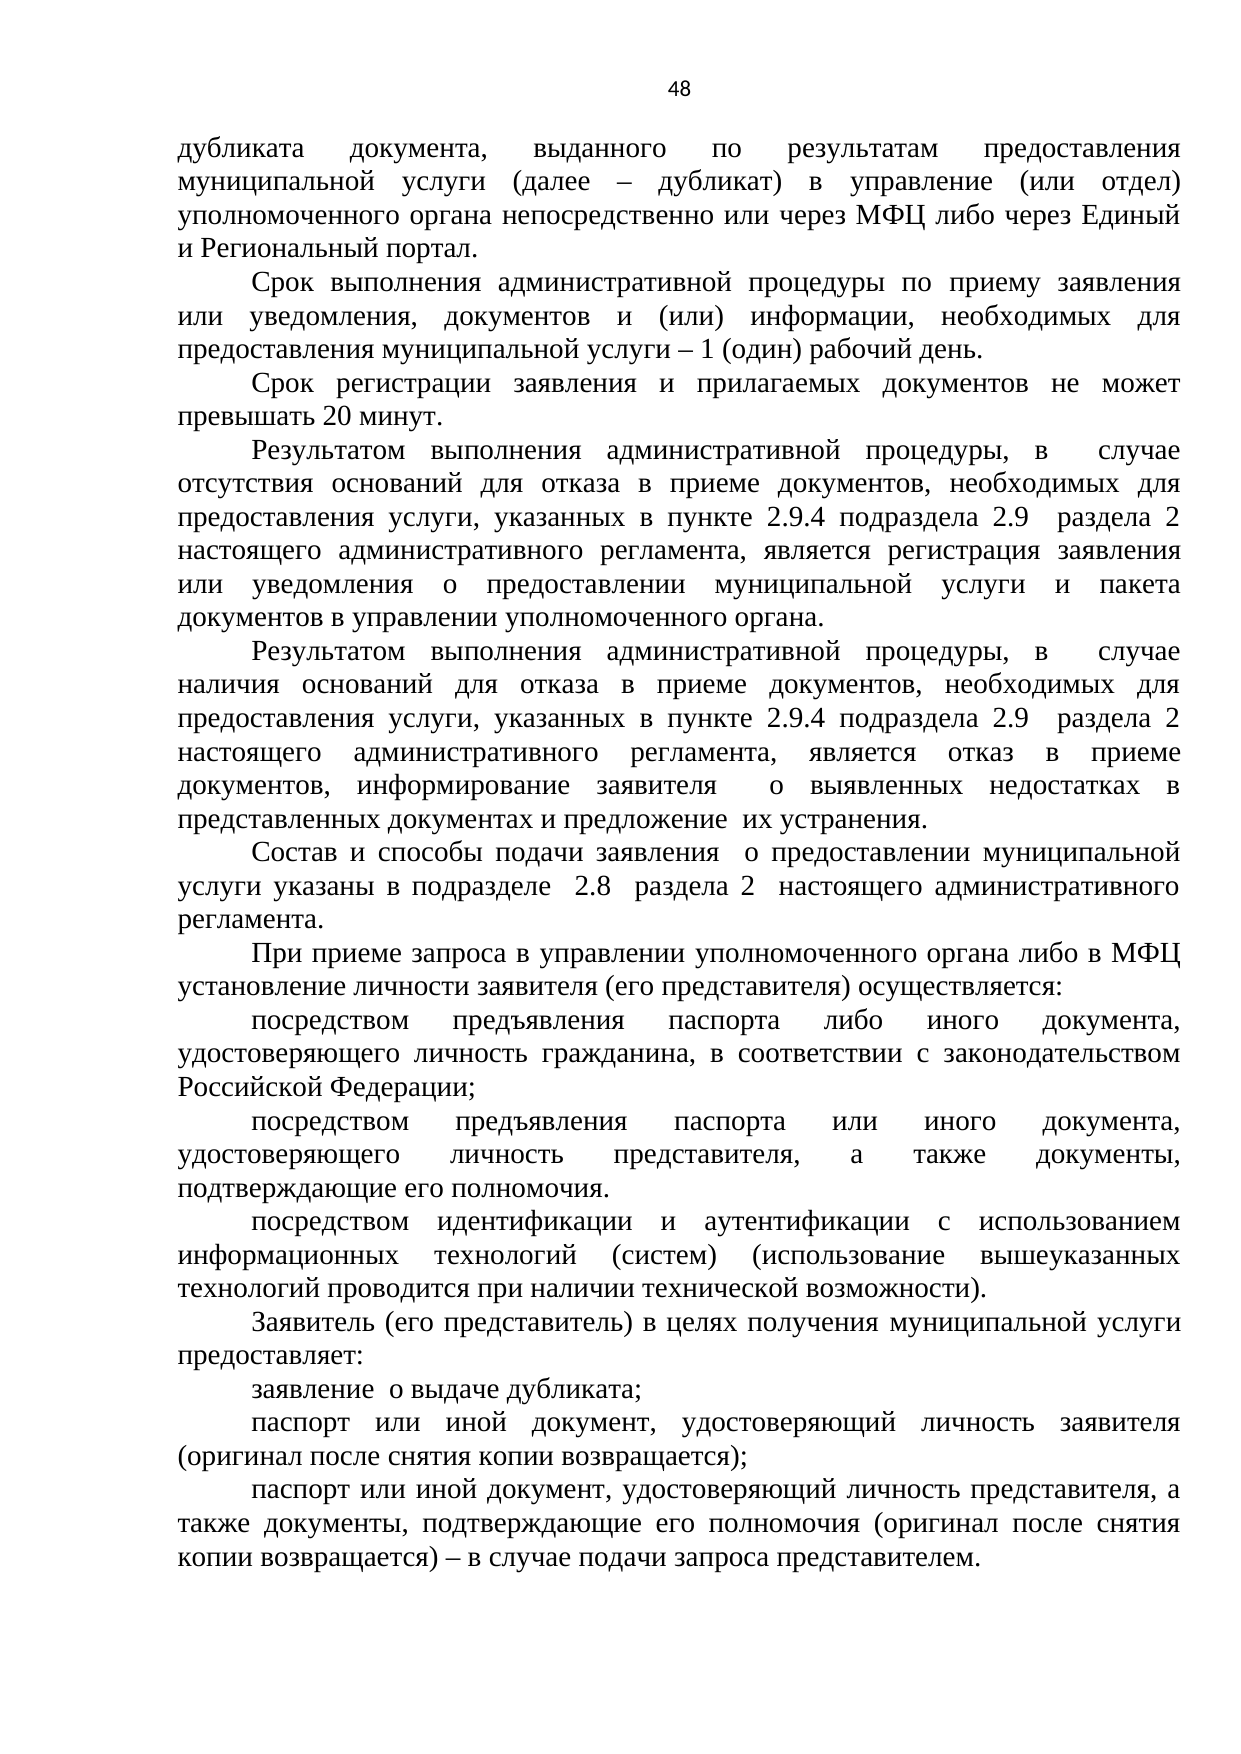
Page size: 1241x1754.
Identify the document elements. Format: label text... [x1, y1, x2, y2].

text Результатом выполнения административной процедуры, в случае отсутствия оснований для отказа в приеме документов, необходимых для предоставления услуги, указанных в пункте 2.9.4 подраздела 2.9 раздела 2 настоящего административного регламента, является регистрация заявления или уведомления о предоставлении муниципальной услуги и пакета документов в управлении уполномоченного органа. [177, 432, 1181, 633]
text заявление о выдаче дубликата; [177, 1371, 1181, 1404]
text паспорт или иной документ, удостоверяющий личность заявителя (оригинал после снятия копии возвращается); [177, 1404, 1181, 1472]
text посредством предъявления паспорта или иного документа, удостоверяющего личность представителя, а также документы, подтверждающие его полномочия. [177, 1103, 1181, 1203]
text паспорт или иной документ, удостоверяющий личность представителя, а также документы, подтверждающие его полномочия (оригинал после снятия копии возвращается) – в случае подачи запроса представителем. [177, 1472, 1181, 1572]
text Срок регистрации заявления и прилагаемых документов не может превышать 20 минут. [177, 365, 1181, 432]
text Результатом выполнения административной процедуры, в случае наличия оснований для отказа в приеме документов, необходимых для предоставления услуги, указанных в пункте 2.9.4 подраздела 2.9 раздела 2 настоящего административного регламента, является отказ в приеме документов, информирование заявителя о выявленных недостатках в представленных документах и предложение их устранения. [177, 633, 1181, 834]
text Срок выполнения административной процедуры по приему заявления или уведомления, документов и (или) информации, необходимых для предоставления муниципальной услуги – 1 (один) рабочий день. [177, 264, 1181, 365]
text посредством предъявления паспорта либо иного документа, удостоверяющего личность гражданина, в соответствии с законодательством Российской Федерации; [177, 1002, 1181, 1103]
text При приеме запроса в управлении уполномоченного органа либо в МФЦ установление личности заявителя (его представителя) осуществляется: [177, 935, 1181, 1002]
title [177, 130, 1181, 264]
text посредством идентификации и аутентификации с использованием информационных технологий (систем) (использование вышеуказанных технологий проводится при наличии технической возможности). [177, 1203, 1181, 1304]
text Заявитель (его представитель) в целях получения муниципальной услуги предоставляет: [177, 1304, 1181, 1371]
list Состав и способы подачи заявления о предоставлении муниципальной услуги указаны в подразделе 2.8 раздела 2 настоящего административного регламента. [177, 834, 1181, 935]
